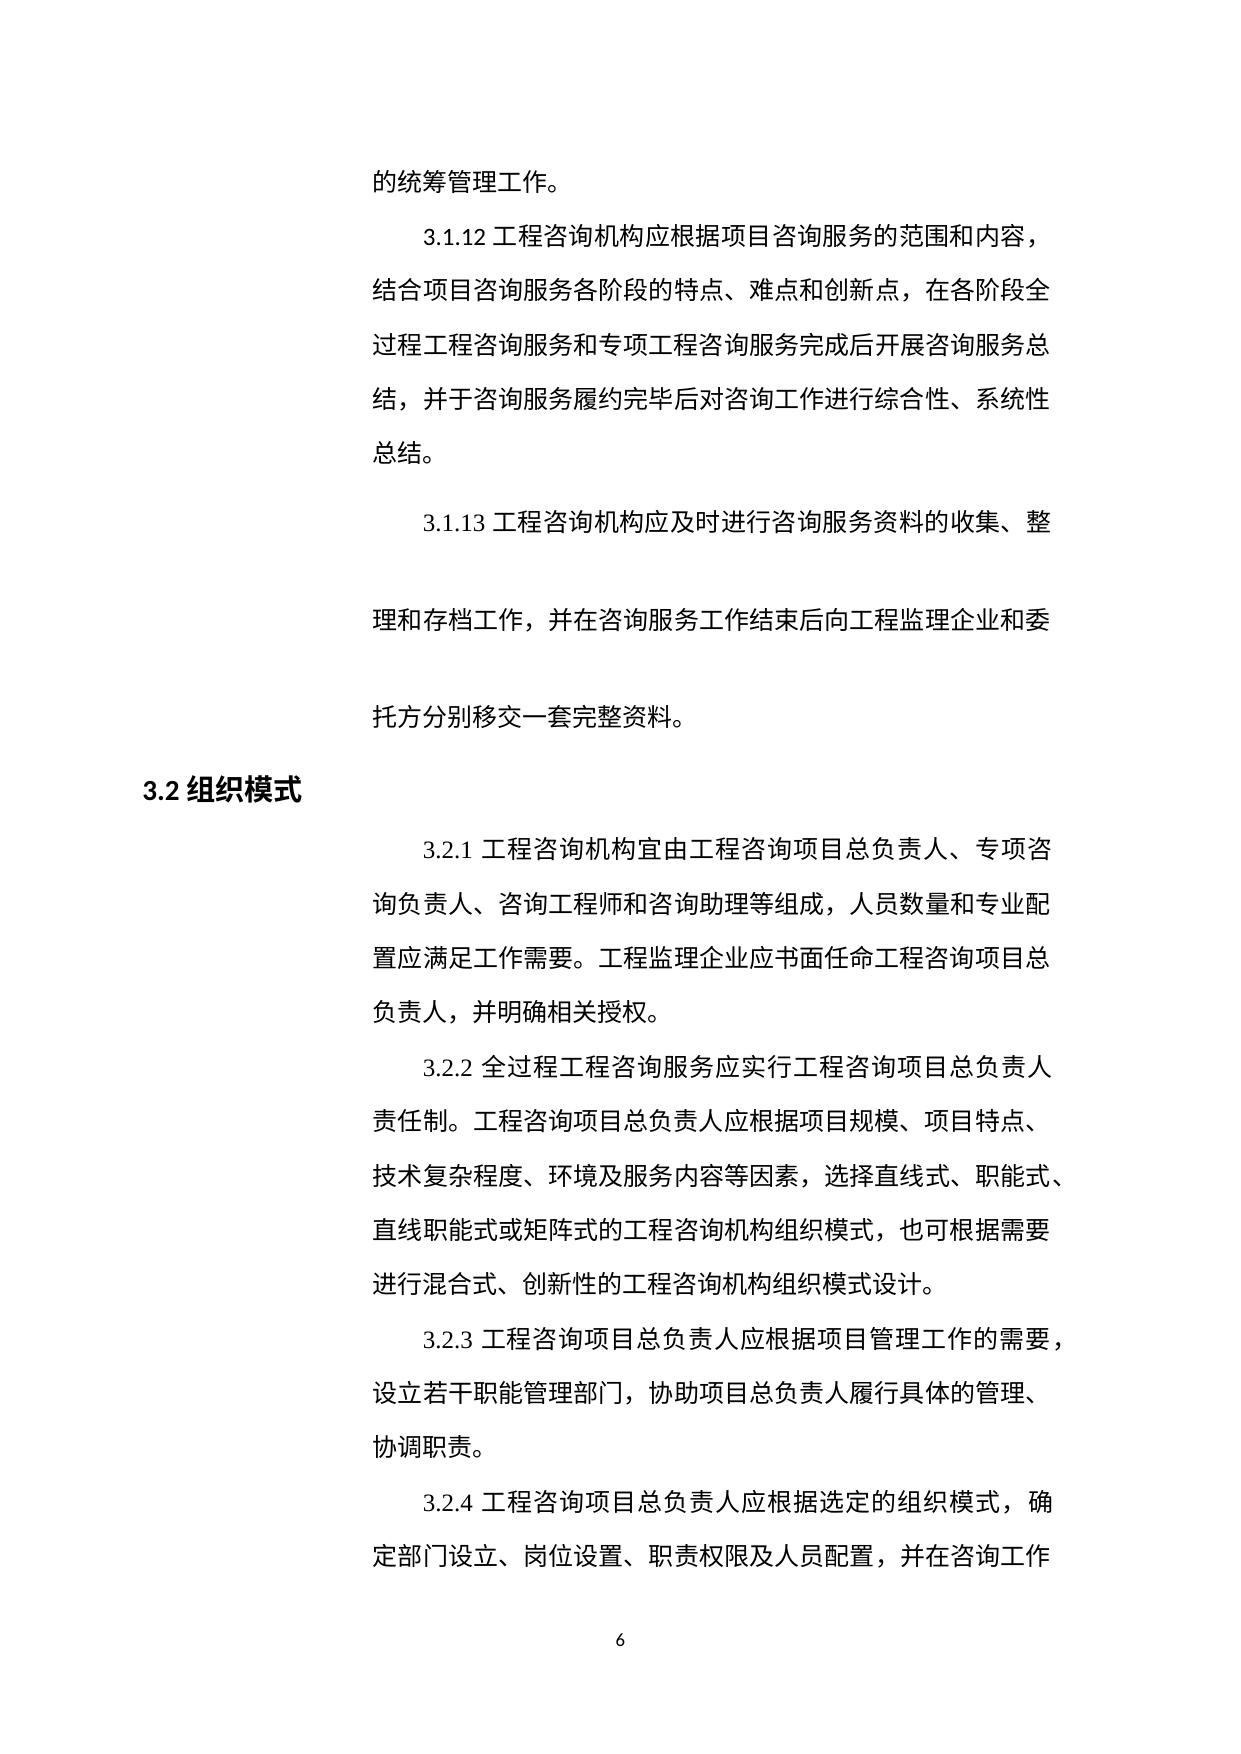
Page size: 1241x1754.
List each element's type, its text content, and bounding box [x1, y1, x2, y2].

text 3.2 组织模式 [142, 766, 1053, 809]
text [373, 1482, 1053, 1573]
text 3.1.13 工程咨询机构应及时进行咨询服务资料的收集、整理和存档工作，并在咨询服务工作结束后向工程监理企业和委托方分别移交一套完整资料。 [373, 488, 1053, 748]
text 3.2.2 全过程工程咨询服务应实行工程咨询项目总负责人责任制。工程咨询项目总负责人应根据项目规模、项目特点、技术复杂程度、环境及服务内容等因素，选择直线式、职能式、直线职能式或矩阵式的工程咨询机构组织模式，也可根据需要进行混合式、创新性的工程咨询机构组织模式设计。 [373, 1047, 1053, 1301]
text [373, 162, 1053, 198]
text 3.2.3 工程咨询项目总负责人应根据项目管理工作的需要，设立若干职能管理部门，协助项目总负责人履行具体的管理、协调职责。 [373, 1319, 1053, 1464]
text 3.1.12 工程咨询机构应根据项目咨询服务的范围和内容，结合项目咨询服务各阶段的特点、难点和创新点，在各阶段全过程工程咨询服务和专项工程咨询服务完成后开展咨询服务总结，并于咨询服务履约完毕后对咨询工作进行综合性、系统性总结。 [373, 216, 1053, 470]
text 3.2.1 工程咨询机构宜由工程咨询项目总负责人、专项咨询负责人、咨询工程师和咨询助理等组成，人员数量和专业配置应满足工作需要。工程监理企业应书面任命工程咨询项目总负责人，并明确相关授权。 [373, 830, 1053, 1029]
